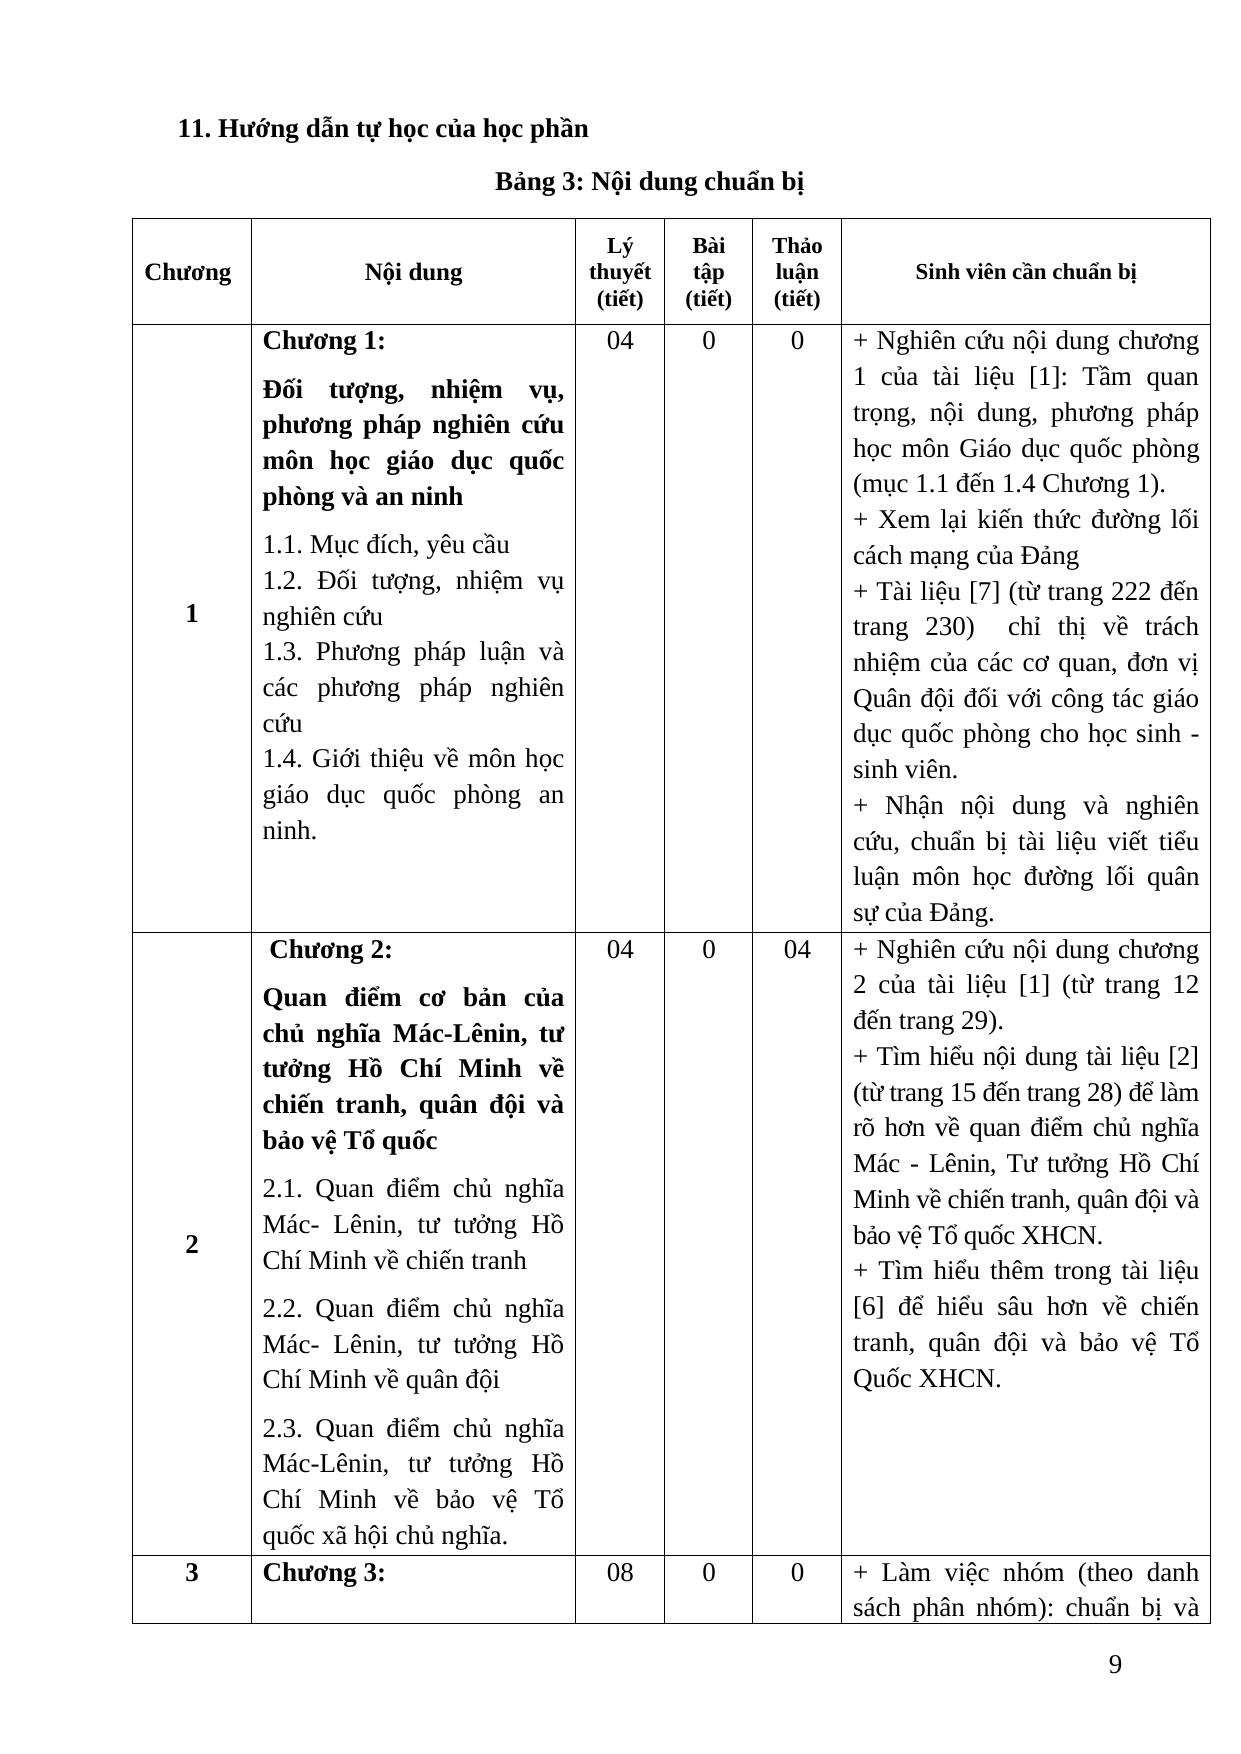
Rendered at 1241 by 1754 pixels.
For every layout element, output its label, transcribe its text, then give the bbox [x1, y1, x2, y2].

table_cell 0 [753, 1556, 841, 1622]
table_header Lý thuyết (tiết) [576, 219, 664, 323]
table_cell 0 [665, 1556, 752, 1622]
table_cell 08 [576, 1556, 664, 1622]
table_cell + Nghiên cứu nội dung chương 2 của tài liệu [1] (từ trang 12 đến trang 29). + Tìm hiểu nội dung tài liệu [2] (từ trang 15 đến trang 28) để làm rõ hơn về quan điểm chủ nghĩa Mác - Lênin, Tư tưởng Hồ Chí Minh về chiến tranh, quân đội và bảo vệ Tổ quốc XHCN. + Tìm hiểu thêm trong tài liệu [6] để hiểu sâu hơn về chiến tranh, quân đội và bảo vệ Tổ Quốc XHCN. [842, 933, 1210, 1554]
table_cell 3 [133, 1556, 251, 1622]
table_header Sinh viên cần chuẩn bị [842, 219, 1210, 323]
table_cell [842, 1556, 1210, 1622]
table_cell 04 [753, 933, 841, 1554]
table_header Chương [133, 219, 251, 323]
table_cell Chương 1: Đối tượng, nhiệm vụ, phương pháp nghiên cứu môn học giáo dục quốc phòng và an ninh 1.1. Mục đích, yêu cầu 1.2. Đối tượng, nhiệm vụ nghiên cứu 1.3. Phương pháp luận và các phương pháp nghiên cứu 1.4. Giới thiệu về môn học giáo dục quốc phòng an ninh. [252, 325, 575, 932]
table_header Nội dung [252, 219, 575, 323]
text Bảng 3: Nội dung chuẩn bị [177, 165, 1122, 197]
table_header Bài tập (tiết) [665, 219, 752, 323]
table_cell 04 [576, 933, 664, 1554]
table_cell 0 [665, 325, 752, 932]
table_cell 0 [665, 933, 752, 1554]
table_header Thảo luận (tiết) [753, 219, 841, 323]
table_cell 0 [753, 325, 841, 932]
table_cell 2 [133, 933, 251, 1554]
text 11. Hướng dẫn tự học của học phần [177, 112, 1122, 144]
table_cell 04 [576, 325, 664, 932]
table_cell + Nghiên cứu nội dung chương 1 của tài liệu [1]: Tầm quan trọng, nội dung, phương pháp học môn Giáo dục quốc phòng (mục 1.1 đến 1.4 Chương 1). + Xem lại kiến thức đường lối cách mạng của Đảng + Tài liệu [7] (từ trang 222 đến trang 230) chỉ thị về trách nhiệm của các cơ quan, đơn vị Quân đội đối với công tác giáo dục quốc phòng cho học sinh - sinh viên. + Nhận nội dung và nghiên cứu, chuẩn bị tài liệu viết tiểu luận môn học đường lối quân sự của Đảng. [842, 325, 1210, 932]
table_cell 1 [133, 325, 251, 932]
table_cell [252, 1556, 575, 1622]
table_cell Chương 2: Quan điểm cơ bản của chủ nghĩa Mác-Lênin, tư tưởng Hồ Chí Minh về chiến tranh, quân đội và bảo vệ Tổ quốc 2.1. Quan điểm chủ nghĩa Mác- Lênin, tư tưởng Hồ Chí Minh về chiến tranh 2.2. Quan điểm chủ nghĩa Mác- Lênin, tư tưởng Hồ Chí Minh về quân đội 2.3. Quan điểm chủ nghĩa Mác-Lênin, tư tưởng Hồ Chí Minh về bảo vệ Tổ quốc xã hội chủ nghĩa. [252, 933, 575, 1554]
